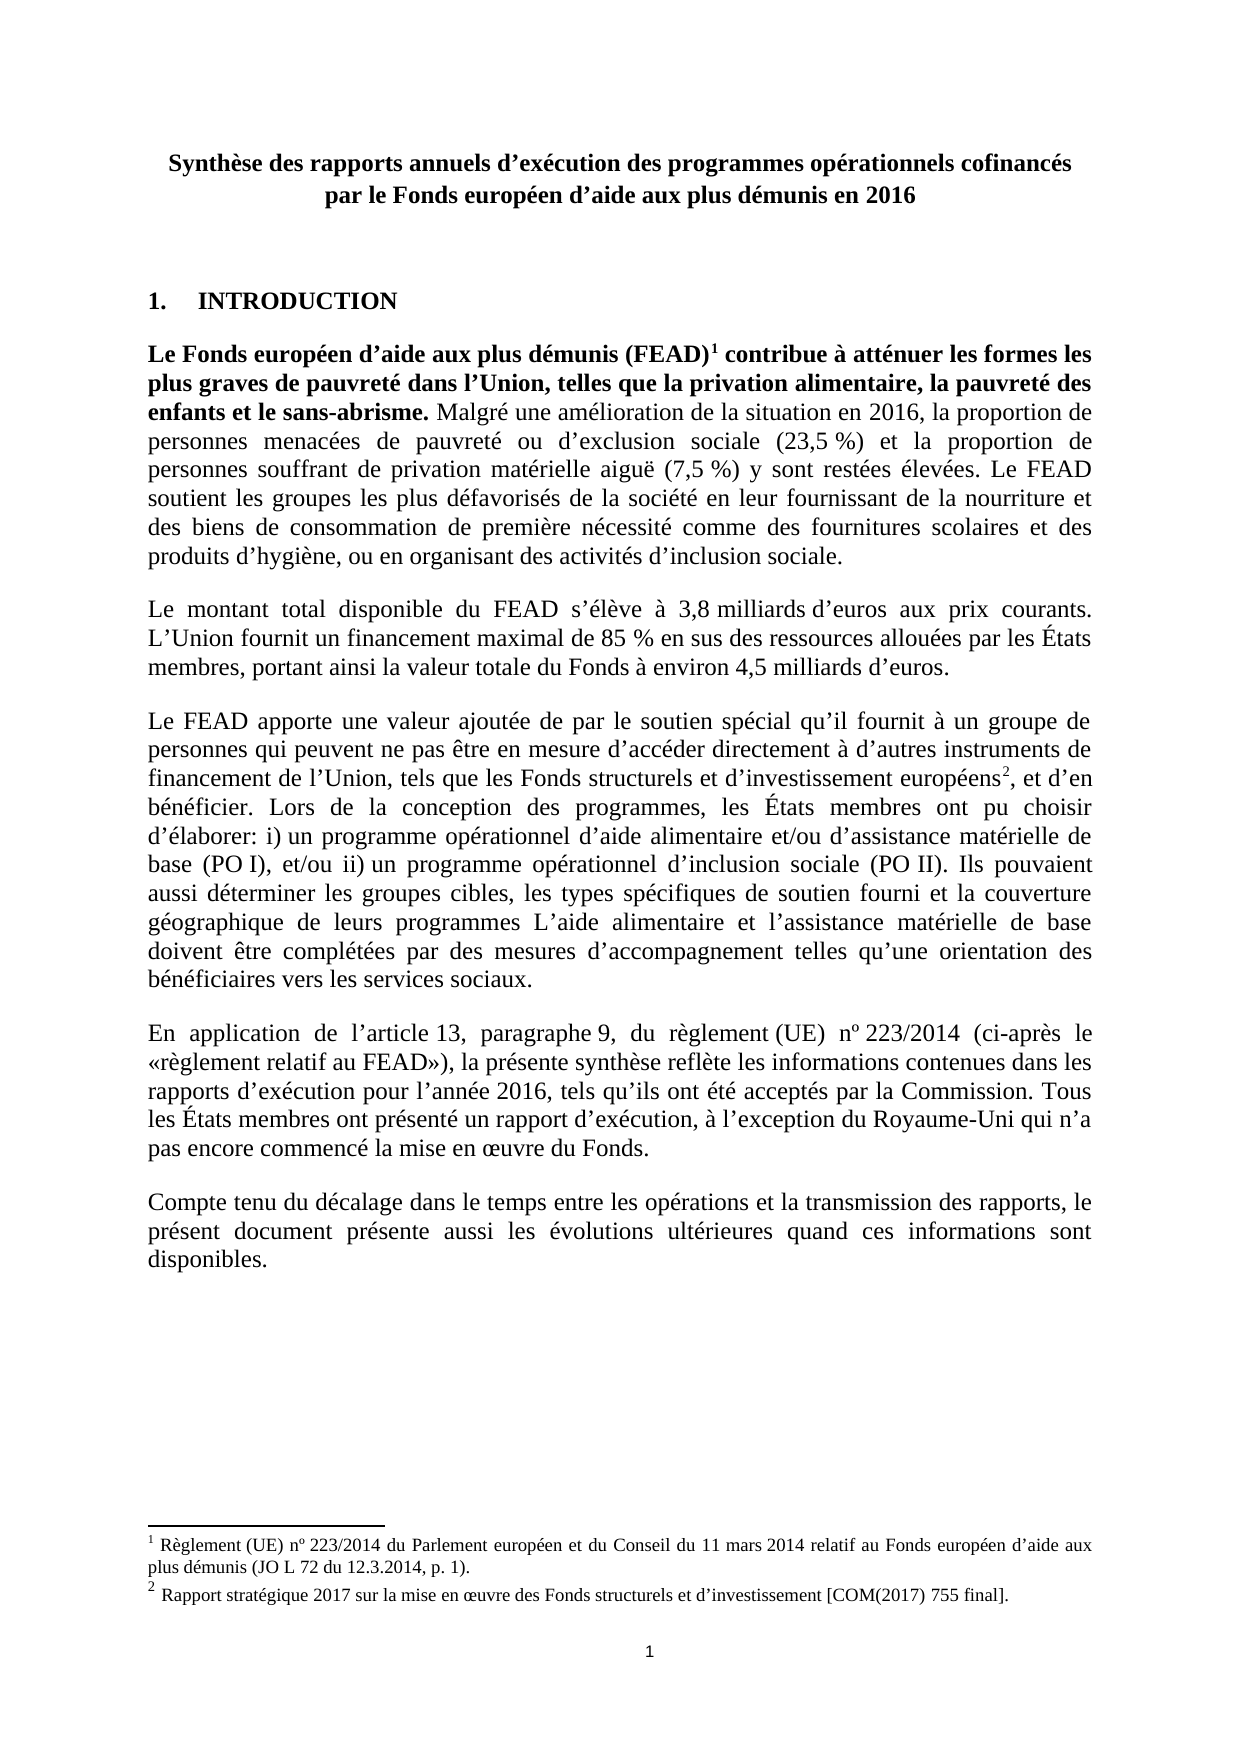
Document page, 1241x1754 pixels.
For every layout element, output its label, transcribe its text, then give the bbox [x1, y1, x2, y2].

text Synthèse des rapports annuels d’exécution des programmes opérationnels cofinancés par le Fonds européen d’aide aux plus démunis en 2016 [148, 148, 1093, 209]
subtitle INTRODUCTION [148, 286, 1093, 314]
subtitle En application de l’article 13, paragraphe 9, du règlement (UE) nº 223/2014 (ci-après le «règlement relatif au FEAD»), la présente synthèse reflète les informations contenues dans les rapports d’exécution pour l’année 2016, tels qu’ils ont été acceptés par la Commission. Tous les États membres ont présenté un rapport d’exécution, à l’exception du Royaume-Uni qui n’a pas encore commencé la mise en œuvre du Fonds. [148, 1018, 1093, 1162]
subtitle Le montant total disponible du FEAD s’élève à 3,8 milliards d’euros aux prix courants. L’Union fournit un financement maximal de 85 % en sus des ressources allouées par les États membres, portant ainsi la valeur totale du Fonds à environ 4,5 milliards d’euros. [148, 594, 1093, 681]
subtitle Compte tenu du décalage dans le temps entre les opérations et la transmission des rapports, le présent document présente aussi les évolutions ultérieures quand ces informations sont disponibles. [148, 1187, 1093, 1273]
subtitle Le FEAD apporte une valeur ajoutée de par le soutien spécial qu’il fournit à un groupe de personnes qui peuvent ne pas être en mesure d’accéder directement à d’autres instruments de financement de l’Union, tels que les Fonds structurels et d’investissement européens, et d’en bénéficier. Lors de la conception des programmes, les États membres ont pu choisir d’élaborer: i) un programme opérationnel d’aide alimentaire et/ou d’assistance matérielle de base (PO I), et/ou ii) un programme opérationnel d’inclusion sociale (PO II). Ils pouvaient aussi déterminer les groupes cibles, les types spécifiques de soutien fourni et la couverture géographique de leurs programmes L’aide alimentaire et l’assistance matérielle de base doivent être complétées par des mesures d’accompagnement telles qu’une orientation des bénéficiaires vers les services sociaux. [148, 706, 1093, 993]
subtitle Le Fonds européen d’aide aux plus démunis (FEAD) contribue à atténuer les formes les plus graves de pauvreté dans l’Union, telles que la privation alimentaire, la pauvreté des enfants et le sans-abrisme. Malgré une amélioration de la situation en 2016, la proportion de personnes menacées de pauvreté ou d’exclusion sociale (23,5 %) et la proportion de personnes souffrant de privation matérielle aiguë (7,5 %) y sont restées élevées. Le FEAD soutient les groupes les plus défavorisés de la société en leur fournissant de la nourriture et des biens de consommation de première nécessité comme des fournitures scolaires et des produits d’hygiène, ou en organisant des activités d’inclusion sociale. [148, 339, 1093, 569]
